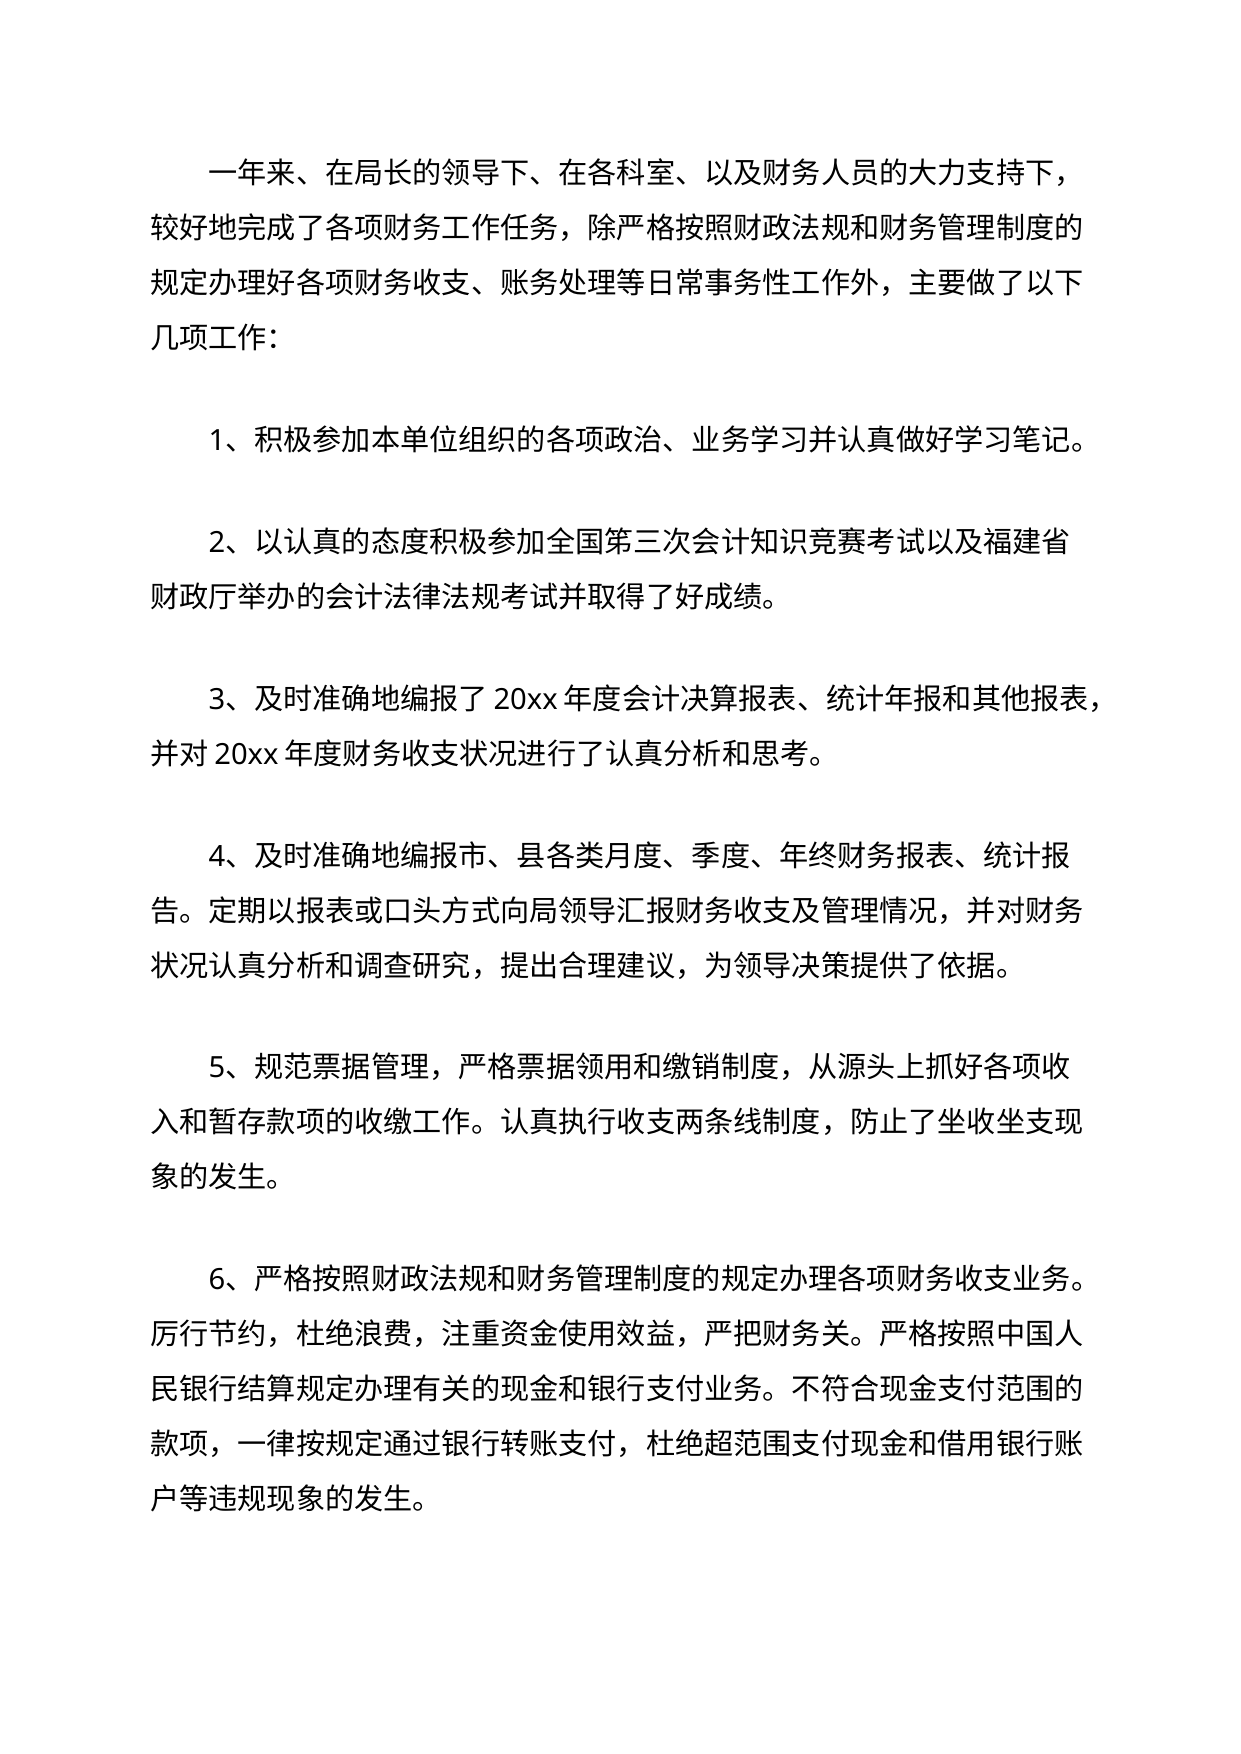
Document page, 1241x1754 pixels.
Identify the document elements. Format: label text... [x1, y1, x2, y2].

text 2、以认真的态度积极参加全国笫三次会计知识竞赛考试以及福建省财政厅举办的会计法律法规考试并取得了好成绩。 [150, 518, 1090, 616]
text 5、规范票据管理，严格票据领用和缴销制度，从源头上抓好各项收入和暂存款项的收缴工作。认真执行收支两条线制度，防止了坐收坐支现象的发生。 [150, 1044, 1090, 1196]
text 3、及时准确地编报了20xx年度会计决算报表、统计年报和其他报表，并对20xx年度财务收支状况进行了认真分析和思考。 [150, 675, 1090, 773]
text 1、积极参加本单位组织的各项政治、业务学习并认真做好学习笔记。 [150, 416, 1090, 459]
text 6、严格按照财政法规和财务管理制度的规定办理各项财务收支业务。厉行节约，杜绝浪费，注重资金使用效益，严把财务关。严格按照中国人民银行结算规定办理有关的现金和银行支付业务。不符合现金支付范围的款项，一律按规定通过银行转账支付，杜绝超范围支付现金和借用银行账户等违规现象的发生。 [150, 1256, 1090, 1517]
text 4、及时准确地编报市、县各类月度、季度、年终财务报表、统计报告。定期以报表或口头方式向局领导汇报财务收支及管理情况，并对财务状况认真分析和调查研究，提出合理建议，为领导决策提供了依据。 [150, 832, 1090, 984]
text 一年来、在局长的领导下、在各科室、以及财务人员的大力支持下，较好地完成了各项财务工作任务，除严格按照财政法规和财务管理制度的规定办理好各项财务收支、账务处理等日常事务性工作外，主要做了以下几项工作： [150, 150, 1090, 357]
